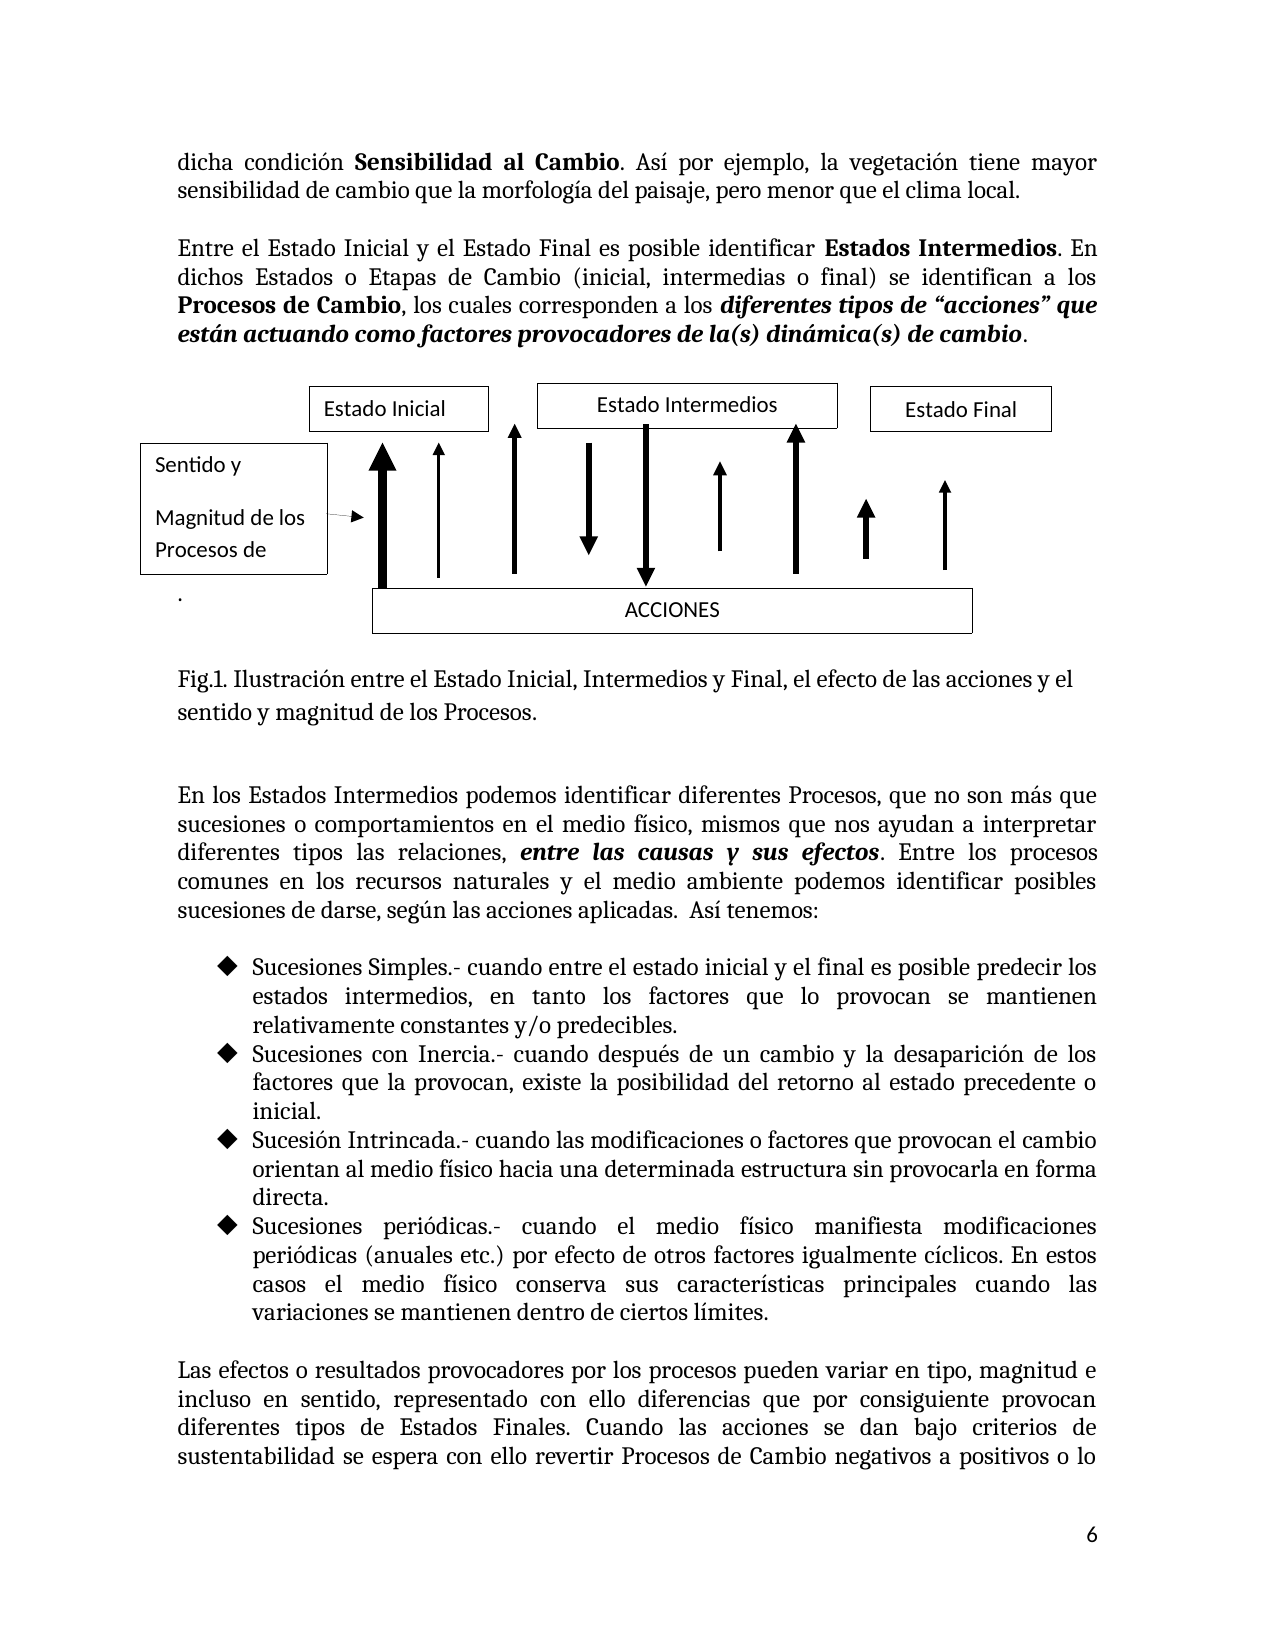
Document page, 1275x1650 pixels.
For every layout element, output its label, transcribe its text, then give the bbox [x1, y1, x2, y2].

list Sucesiones con Inercia.- cuando después de un cambio y la desaparición de los factores que la provocan, existe la posibilidad del retorno al estado precedente o inicial. [215, 1039, 1098, 1126]
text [177, 148, 1098, 205]
list Sucesión Intrincada.- cuando las modificaciones o factores que provocan el cambio orientan al medio físico hacia una determinada estructura sin provocarla en forma directa. [215, 1126, 1098, 1212]
text . [387, 579, 1098, 608]
text Fig.1. Ilustración entre el Estado Inicial, Intermedios y Final, el efecto de las acciones y el sentido y magnitud de los Procesos. [177, 665, 1098, 727]
list Sucesiones periódicas.- cuando el medio físico manifiesta modificaciones periódicas (anuales etc.) por efecto de otros factores igualmente cíclicos. En estos casos el medio físico conserva sus características principales cuando las variaciones se mantienen dentro de ciertos límites. [215, 1212, 1098, 1327]
list Sucesiones Simples.- cuando entre el estado inicial y el final es posible predecir los estados intermedios, en tanto los factores que lo provocan se mantienen relativamente constantes y/o predecibles. [215, 953, 1098, 1039]
text . [177, 579, 378, 608]
text En los Estados Intermedios podemos identificar diferentes Procesos, que no son más que sucesiones o comportamientos en el medio físico, mismos que nos ayudan a interpretar diferentes tipos las relaciones, entre las causas y sus efectos. Entre los procesos comunes en los recursos naturales y el medio ambiente podemos identificar posibles sucesiones de darse, según las acciones aplicadas. Así tenemos: [177, 781, 1098, 924]
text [177, 1356, 1098, 1471]
text Entre el Estado Inicial y el Estado Final es posible identificar Estados Intermedios. En dichos Estados o Etapas de Cambio (inicial, intermedias o final) se identifican a los Procesos de Cambio, los cuales corresponden a los diferentes tipos de “acciones” que están actuando como factores provocadores de la(s) dinámica(s) de cambio. [177, 234, 1098, 349]
